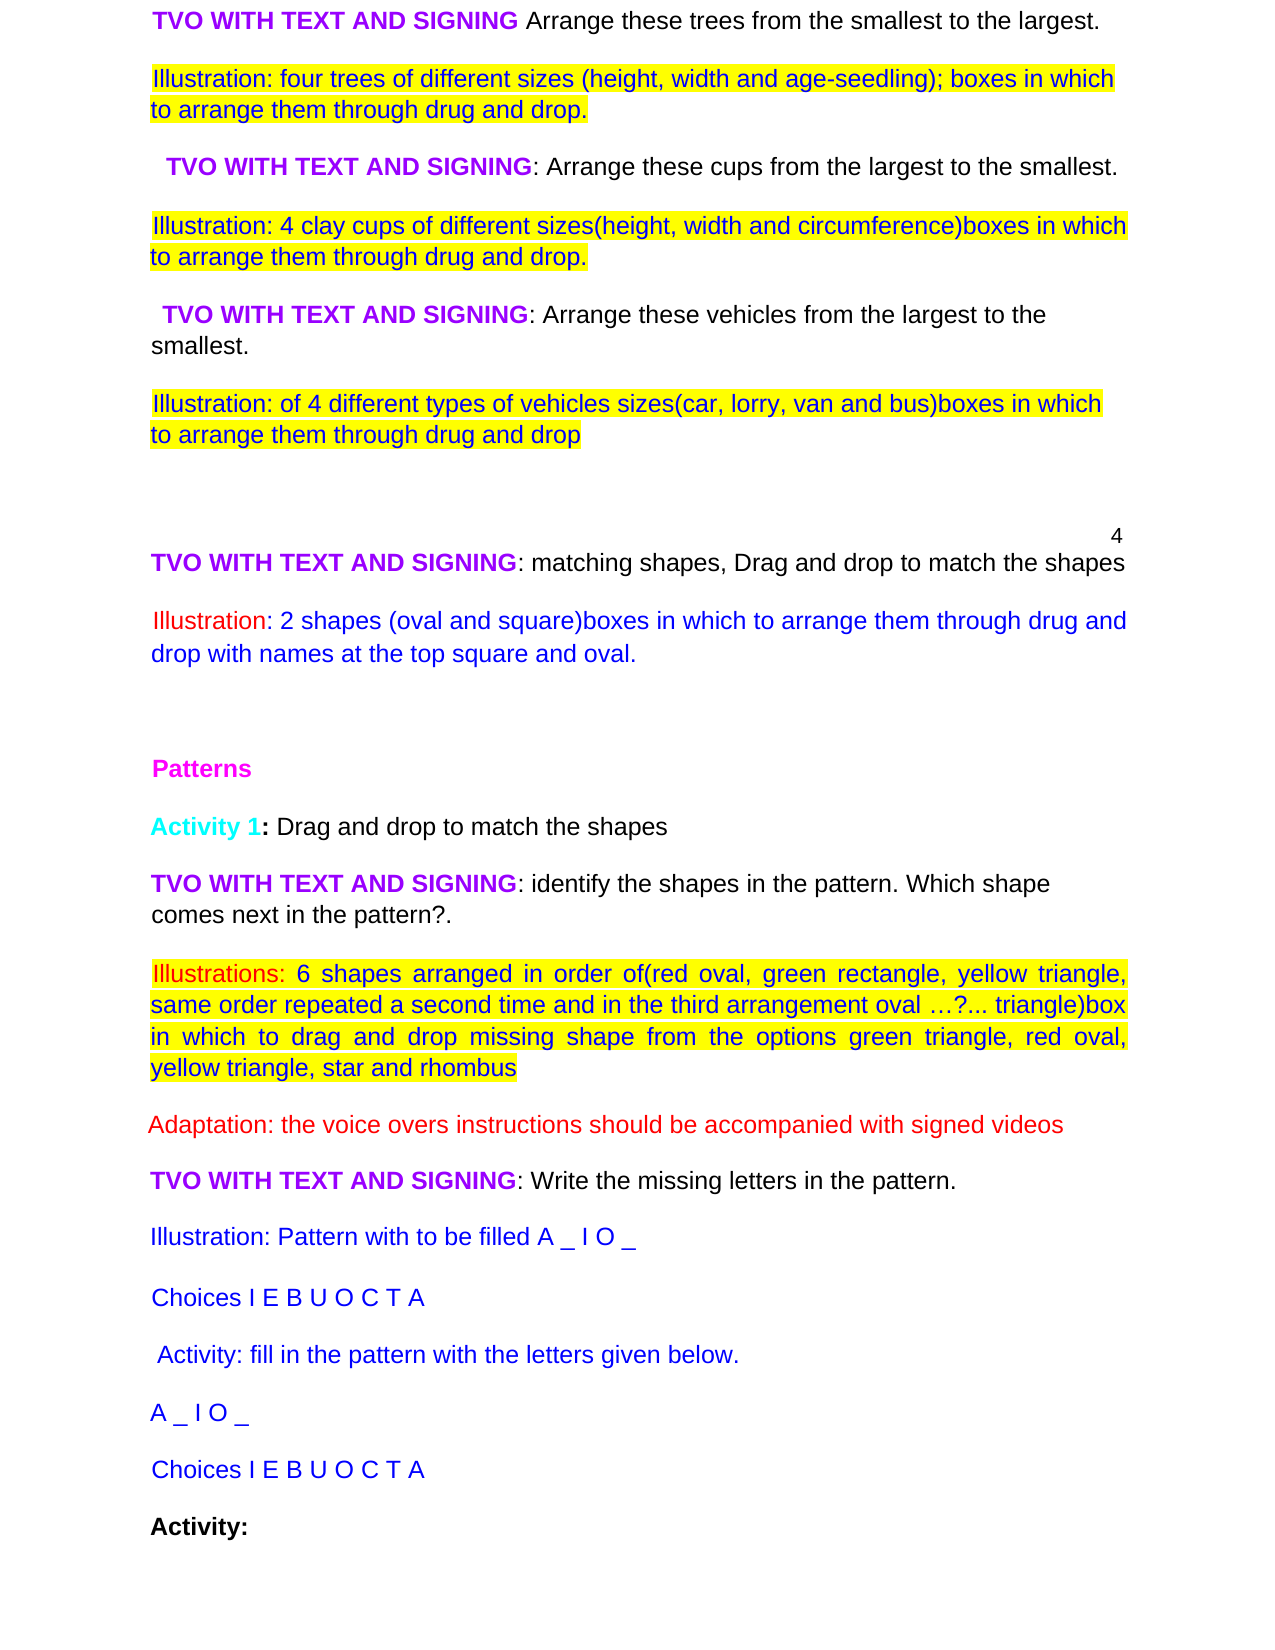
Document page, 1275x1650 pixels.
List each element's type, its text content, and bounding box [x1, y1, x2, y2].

text TVO WITH TEXT AND SIGNING: Arrange these cups from the largest to the smallest. [100, 152, 1119, 181]
text Patterns [152, 754, 1131, 783]
text Illustration: 2 shapes (oval and square)boxes in which to arrange them through drug and drop with names at the top square and oval. [151, 606, 1128, 667]
text Illustration: 4 clay cups of different sizes(height, width and circumference)boxes in which to arrange them through drug and drop. [150, 211, 1129, 271]
text Choices I E B U O C T A [151, 1283, 1131, 1312]
text Illustration: of 4 different types of vehicles sizes(car, lorry, van and bus)boxes in which to arrange them through drug and drop [150, 389, 1128, 449]
text Adaptation: the voice overs instructions should be accompanied with signed videos TVO WITH TEXT AND SIGNING: Write the missing letters in the pattern. Illustration: Pattern with to be filled A _ I O _ [148, 1110, 1071, 1251]
text TVO WITH TEXT AND SIGNING: Arrange these vehicles from the largest to the smallest. [151, 300, 1129, 360]
text Illustration: four trees of different sizes (height, width and age-seedling); boxes in which to arrange them through drug and drop. [150, 63, 1128, 123]
text Activity 1: Drag and drop to match the shapes [150, 811, 1131, 840]
text Illustrations: 6 shapes arranged in order of(red oval, green rectangle, yellow triangle, same order repeated a second time and in the third arrangement oval …?... triangle)box in which to drag and drop missing shape from the options green triangle, red oval, yellow triangle, star and rhombus [150, 1050, 1128, 1082]
text TVO WITH TEXT AND SIGNING: matching shapes, Drag and drop to match the shapes [151, 548, 1128, 577]
text Activity: fill in the pattern with the letters given below. [150, 1341, 1131, 1369]
text TVO WITH TEXT AND SIGNING Arrange these trees from the smallest to the largest. [100, 6, 1101, 35]
text A _ I O _ [150, 1398, 1131, 1427]
text TVO WITH TEXT AND SIGNING: identify the shapes in the pattern. Which shape comes next in the pattern?. [151, 869, 1128, 929]
text Choices I E B U O C T A [151, 1455, 1131, 1484]
text Activity: [150, 1512, 1131, 1541]
text 4 [100, 523, 1123, 548]
